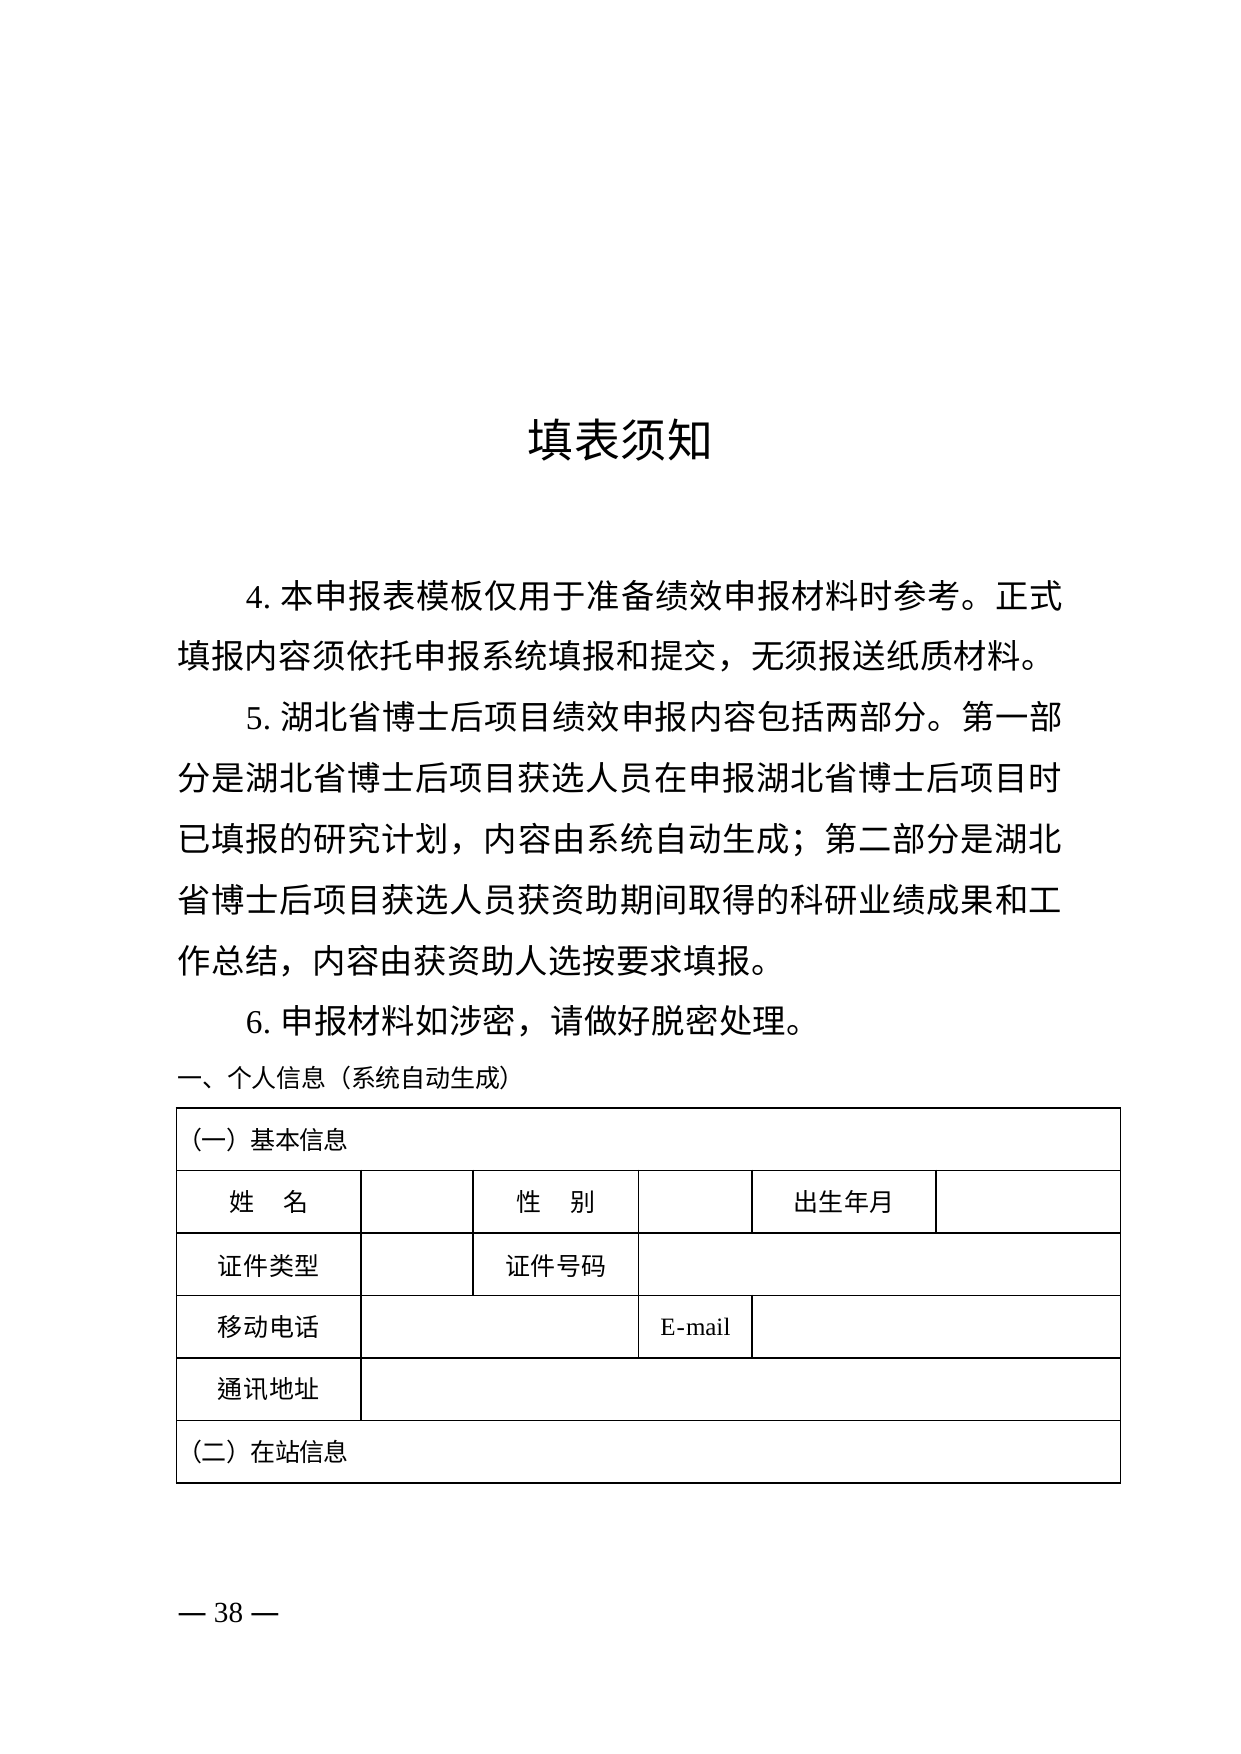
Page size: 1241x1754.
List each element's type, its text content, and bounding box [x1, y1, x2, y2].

list 湖北省博士后项目绩效申报内容包括两部分。第一部分是湖北省博士后项目获选人员在申报湖北省博士后项目时已填报的研究计划，内容由系统自动生成；第二部分是湖北省博士后项目获选人员获资助期间取得的科研业绩成果和工作总结，内容由获资助人选按要求填报。 [177, 681, 1063, 985]
table_cell 证件类型 [177, 1234, 360, 1294]
table_cell 证件号码 [474, 1234, 638, 1294]
table_cell [639, 1234, 1120, 1294]
text 填表须知 [177, 377, 1063, 498]
list 本申报表模板仅用于准备绩效申报材料时参考。正式填报内容须依托申报系统填报和提交，无须报送纸质材料。 [177, 559, 1063, 681]
table_cell 移动电话 [177, 1296, 360, 1357]
list 申报材料如涉密，请做好脱密处理。 [177, 985, 1063, 1046]
table_cell 通讯地址 [177, 1359, 360, 1419]
table_cell 姓 名 [177, 1171, 360, 1232]
table_cell [639, 1171, 751, 1232]
table_cell [362, 1359, 1120, 1419]
table_cell [362, 1234, 472, 1294]
table_header （一）基本信息 [177, 1109, 1120, 1169]
table_cell [362, 1171, 472, 1232]
table_cell [753, 1296, 1120, 1357]
table_cell （二）在站信息 [177, 1421, 1120, 1482]
table_cell 性 别 [474, 1171, 638, 1232]
table_cell [362, 1296, 638, 1357]
table_cell E-mail [639, 1296, 751, 1357]
table_cell [937, 1171, 1120, 1232]
text 一、个人信息（系统自动生成） [177, 1046, 1063, 1107]
table_cell 出生年月 [753, 1171, 935, 1232]
